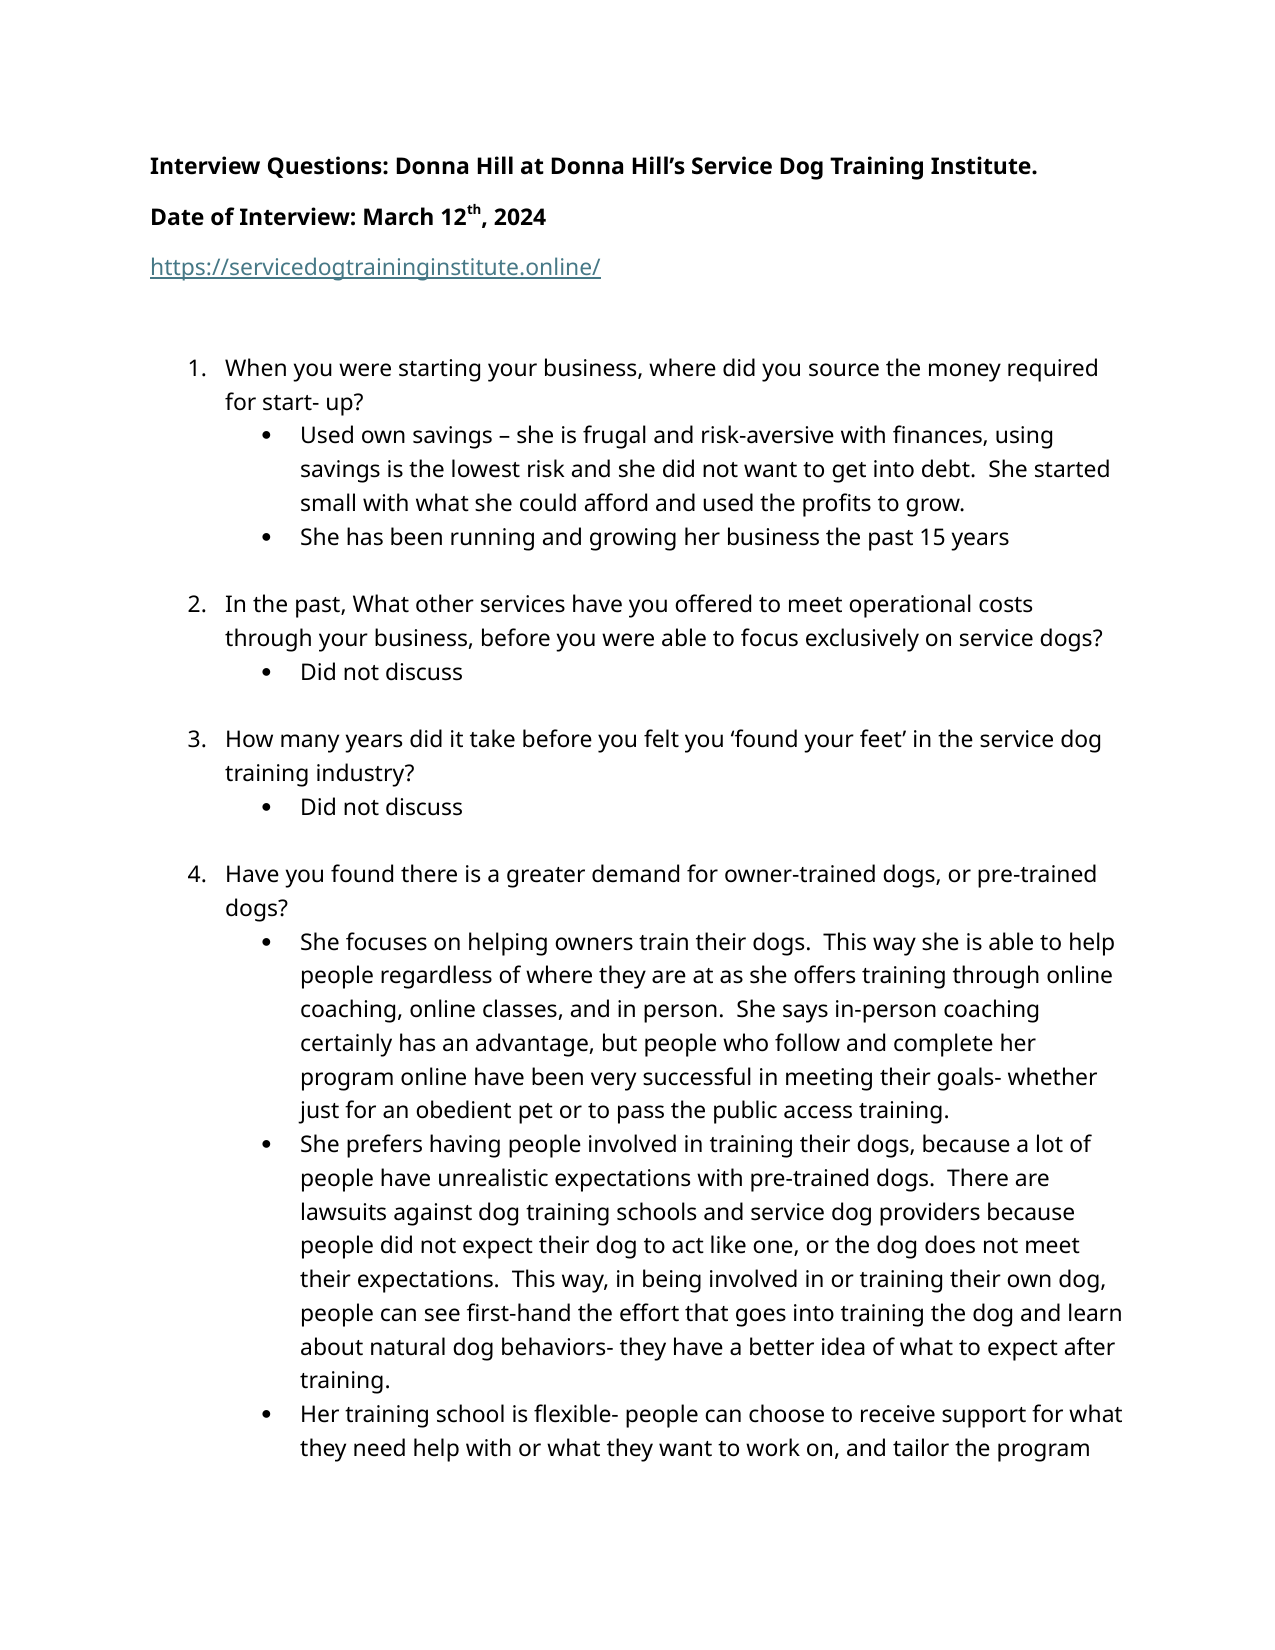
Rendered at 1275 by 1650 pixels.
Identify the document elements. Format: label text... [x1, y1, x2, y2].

list She focuses on helping owners train their dogs. This way she is able to help people regardless of where they are at as she offers training through online coaching, online classes, and in person. She says in-person coaching certainly has an advantage, but people who follow and complete her program online have been very successful in meeting their goals- whether just for an obedient pet or to pass the public access training. [262, 925, 1125, 1125]
list Did not discuss [262, 790, 1125, 822]
list Used own savings – she is frugal and risk-aversive with finances, using savings is the lowest risk and she did not want to get into debt. She started small with what she could afford and used the profits to grow. [262, 419, 1125, 518]
list When you were starting your business, where did you source the money required for start- up? [187, 352, 1125, 417]
text https://servicedogtraininginstitute.online/ [150, 251, 1125, 282]
text Date of Interview: March 12th, 2024 [150, 200, 1125, 232]
list She prefers having people involved in training their dogs, because a lot of people have unrealistic expectations with pre-trained dogs. There are lawsuits against dog training schools and service dog providers because people did not expect their dog to act like one, or the dog does not meet their expectations. This way, in being involved in or training their own dog, people can see first-hand the effort that goes into training the dog and learn about natural dog behaviors- they have a better idea of what to expect after training. [262, 1128, 1125, 1395]
list Did not discuss [262, 655, 1125, 687]
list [262, 1398, 1125, 1463]
list In the past, What other services have you offered to meet operational costs through your business, before you were able to focus exclusively on service dogs? [187, 588, 1125, 653]
list Have you found there is a greater demand for owner-trained dogs, or pre-trained dogs? [187, 858, 1125, 923]
list She has been running and growing her business the past 15 years [262, 520, 1125, 552]
text Interview Questions: Donna Hill at Donna Hill’s Service Dog Training Institute. [150, 150, 1125, 181]
list How many years did it take before you felt you ‘found your feet’ in the service dog training industry? [187, 723, 1125, 788]
